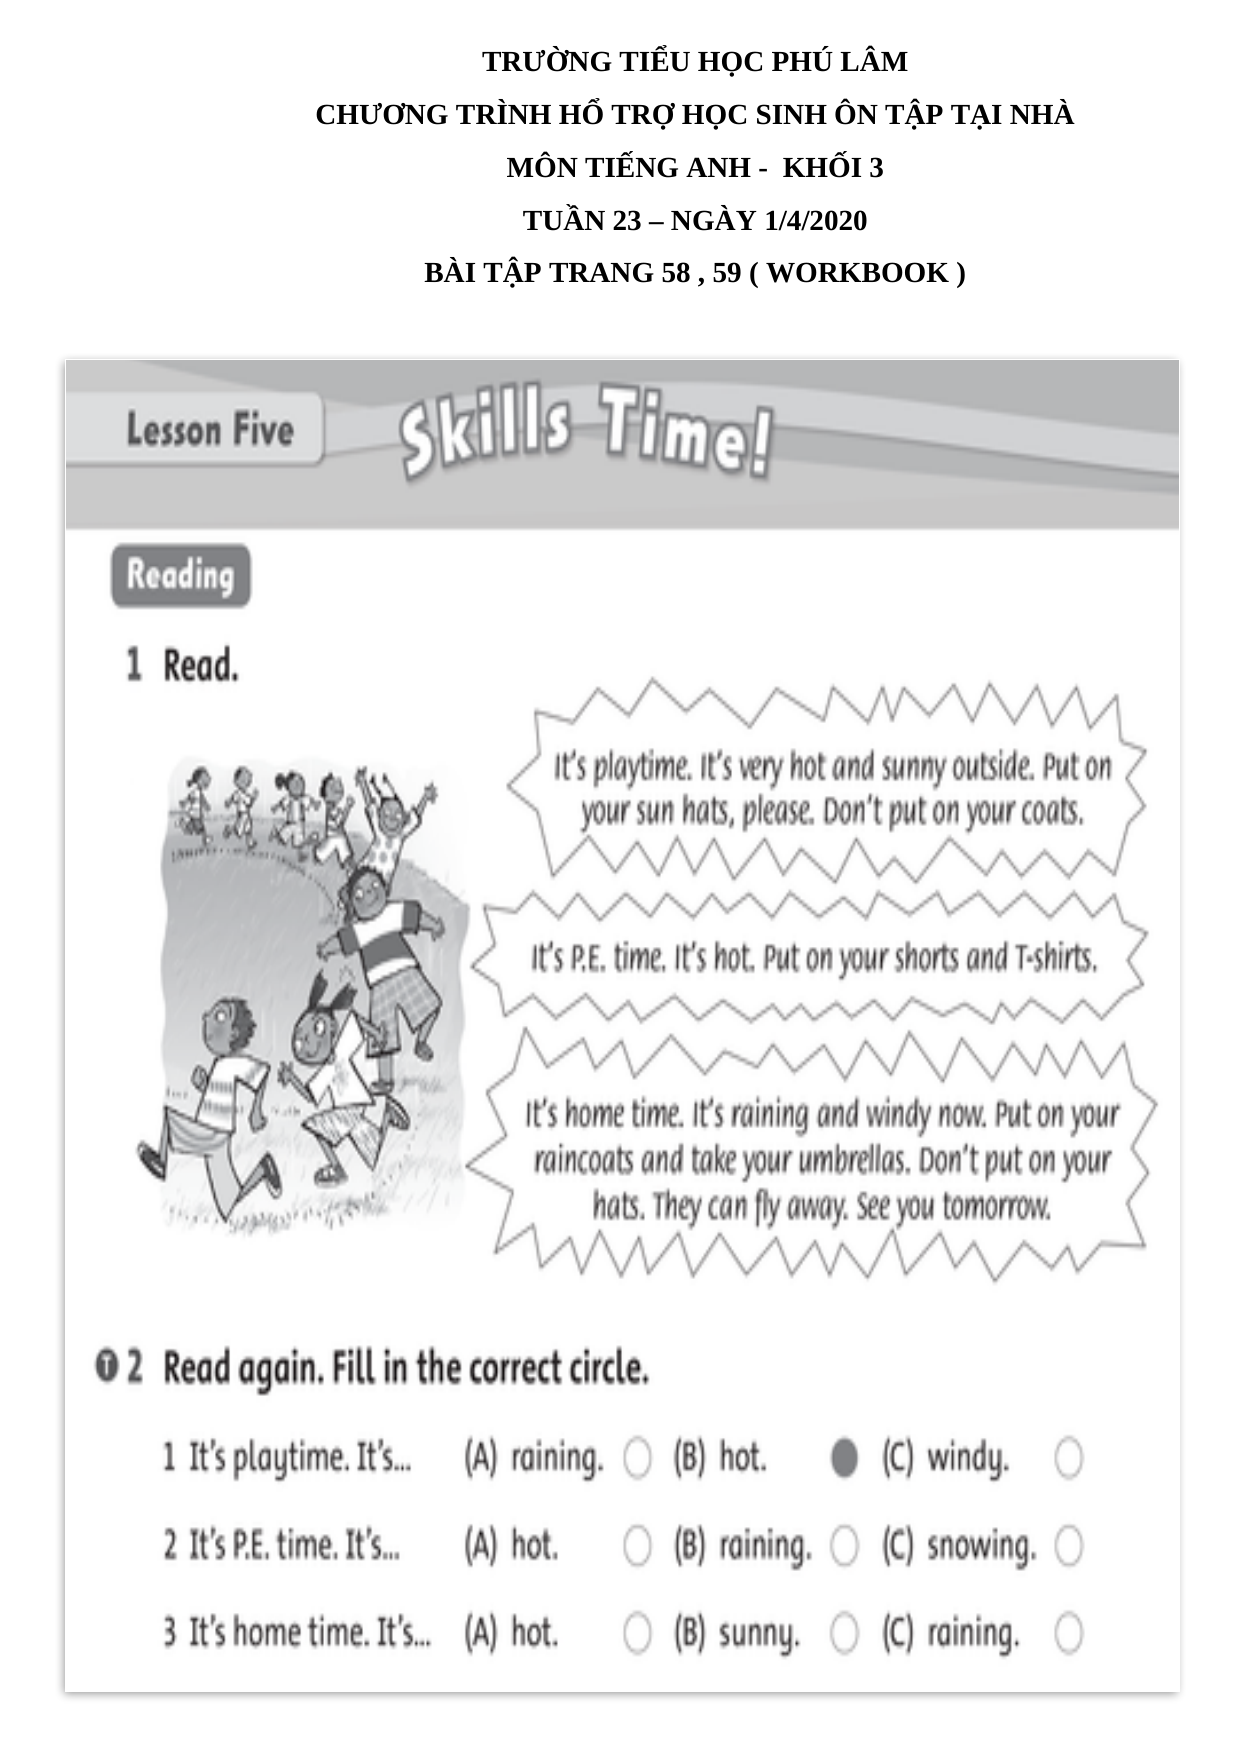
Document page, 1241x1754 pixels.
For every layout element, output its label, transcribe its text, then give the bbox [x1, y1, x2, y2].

text TUẦN 23 – NGÀY 1/4/2020 [150, 203, 1240, 236]
text TRƯỜNG TIỂU HỌC PHÚ LÂM [150, 44, 1240, 78]
text MÔN TIẾNG ANH - KHỐI 3 [150, 150, 1240, 183]
text BÀI TẬP TRANG 58 , 59 ( WORKBOOK ) [150, 256, 1240, 289]
picture [66, 360, 1179, 1691]
text CHƯƠNG TRÌNH HỔ TRỢ HỌC SINH ÔN TẬP TẠI NHÀ [150, 97, 1240, 131]
